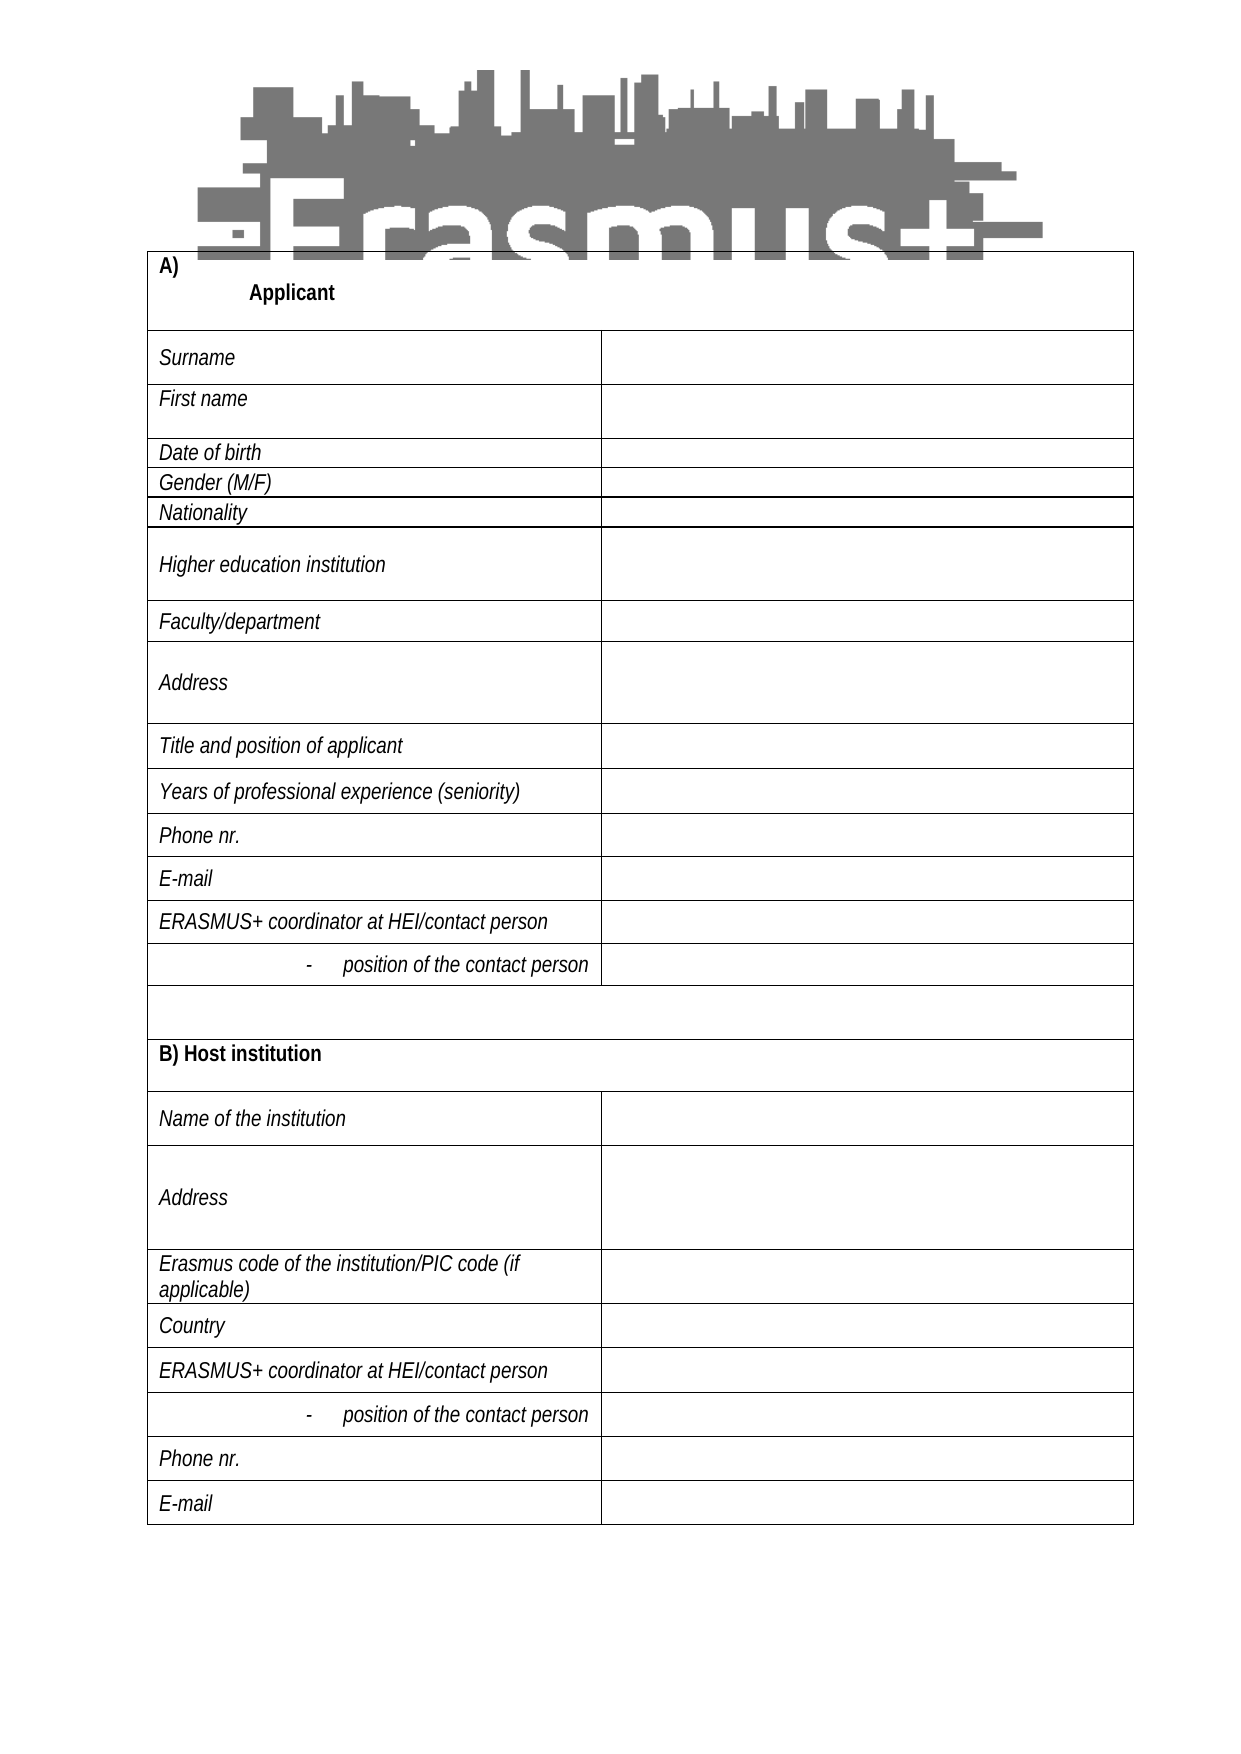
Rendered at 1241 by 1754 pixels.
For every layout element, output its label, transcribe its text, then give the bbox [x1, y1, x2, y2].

table_cell Date of birth [148, 439, 601, 467]
table_cell [602, 1092, 1133, 1145]
table_cell [602, 857, 1133, 900]
table_cell Name of the institution [148, 1092, 601, 1145]
table_cell [602, 1393, 1133, 1436]
table_cell [602, 331, 1133, 384]
table_cell E-mail [148, 857, 601, 900]
table_cell [602, 528, 1133, 600]
table_cell [602, 385, 1133, 437]
table_cell B) Host institution [148, 1040, 1133, 1091]
table_cell [602, 1250, 1133, 1303]
table_cell Erasmus code of the institution/PIC code (if applicable) [148, 1250, 601, 1303]
table_cell Address [148, 1146, 601, 1249]
table_cell ERASMUS+ coordinator at HEI/contact person [148, 1348, 601, 1392]
table_cell [602, 601, 1133, 641]
table_cell [602, 1437, 1133, 1480]
table_cell [602, 1304, 1133, 1347]
table_cell [602, 724, 1133, 768]
table_header A) Applicant [148, 252, 1133, 330]
table_cell Phone nr. [148, 814, 601, 856]
table_cell [602, 769, 1133, 813]
table_cell [602, 439, 1133, 467]
table_cell ERASMUS+ coordinator at HEI/contact person [148, 901, 601, 942]
table_cell Gender (M/F) [148, 468, 601, 496]
table_cell Title and position of applicant [148, 724, 601, 768]
table_cell [602, 1481, 1133, 1524]
table_cell Surname [148, 331, 601, 384]
table_cell [602, 944, 1133, 985]
table_cell [602, 642, 1133, 723]
table_cell Higher education institution [148, 528, 601, 600]
table_cell Years of professional experience (seniority) [148, 769, 601, 813]
table_cell [148, 986, 1133, 1039]
table_cell [602, 468, 1133, 496]
table_cell [602, 498, 1133, 526]
table_cell [602, 1146, 1133, 1249]
table_cell [602, 901, 1133, 942]
table_cell [602, 1348, 1133, 1392]
table_cell First name [148, 385, 601, 437]
table_cell E-mail [148, 1481, 601, 1524]
picture [197, 70, 1043, 251]
table_cell position of the contact person [148, 1393, 601, 1436]
table_cell Phone nr. [148, 1437, 601, 1480]
table_cell Faculty/department [148, 601, 601, 641]
table_cell Nationality [148, 498, 601, 526]
table_cell position of the contact person [148, 944, 601, 985]
table_cell Address [148, 642, 601, 723]
table_cell [602, 814, 1133, 856]
table_cell Country [148, 1304, 601, 1347]
